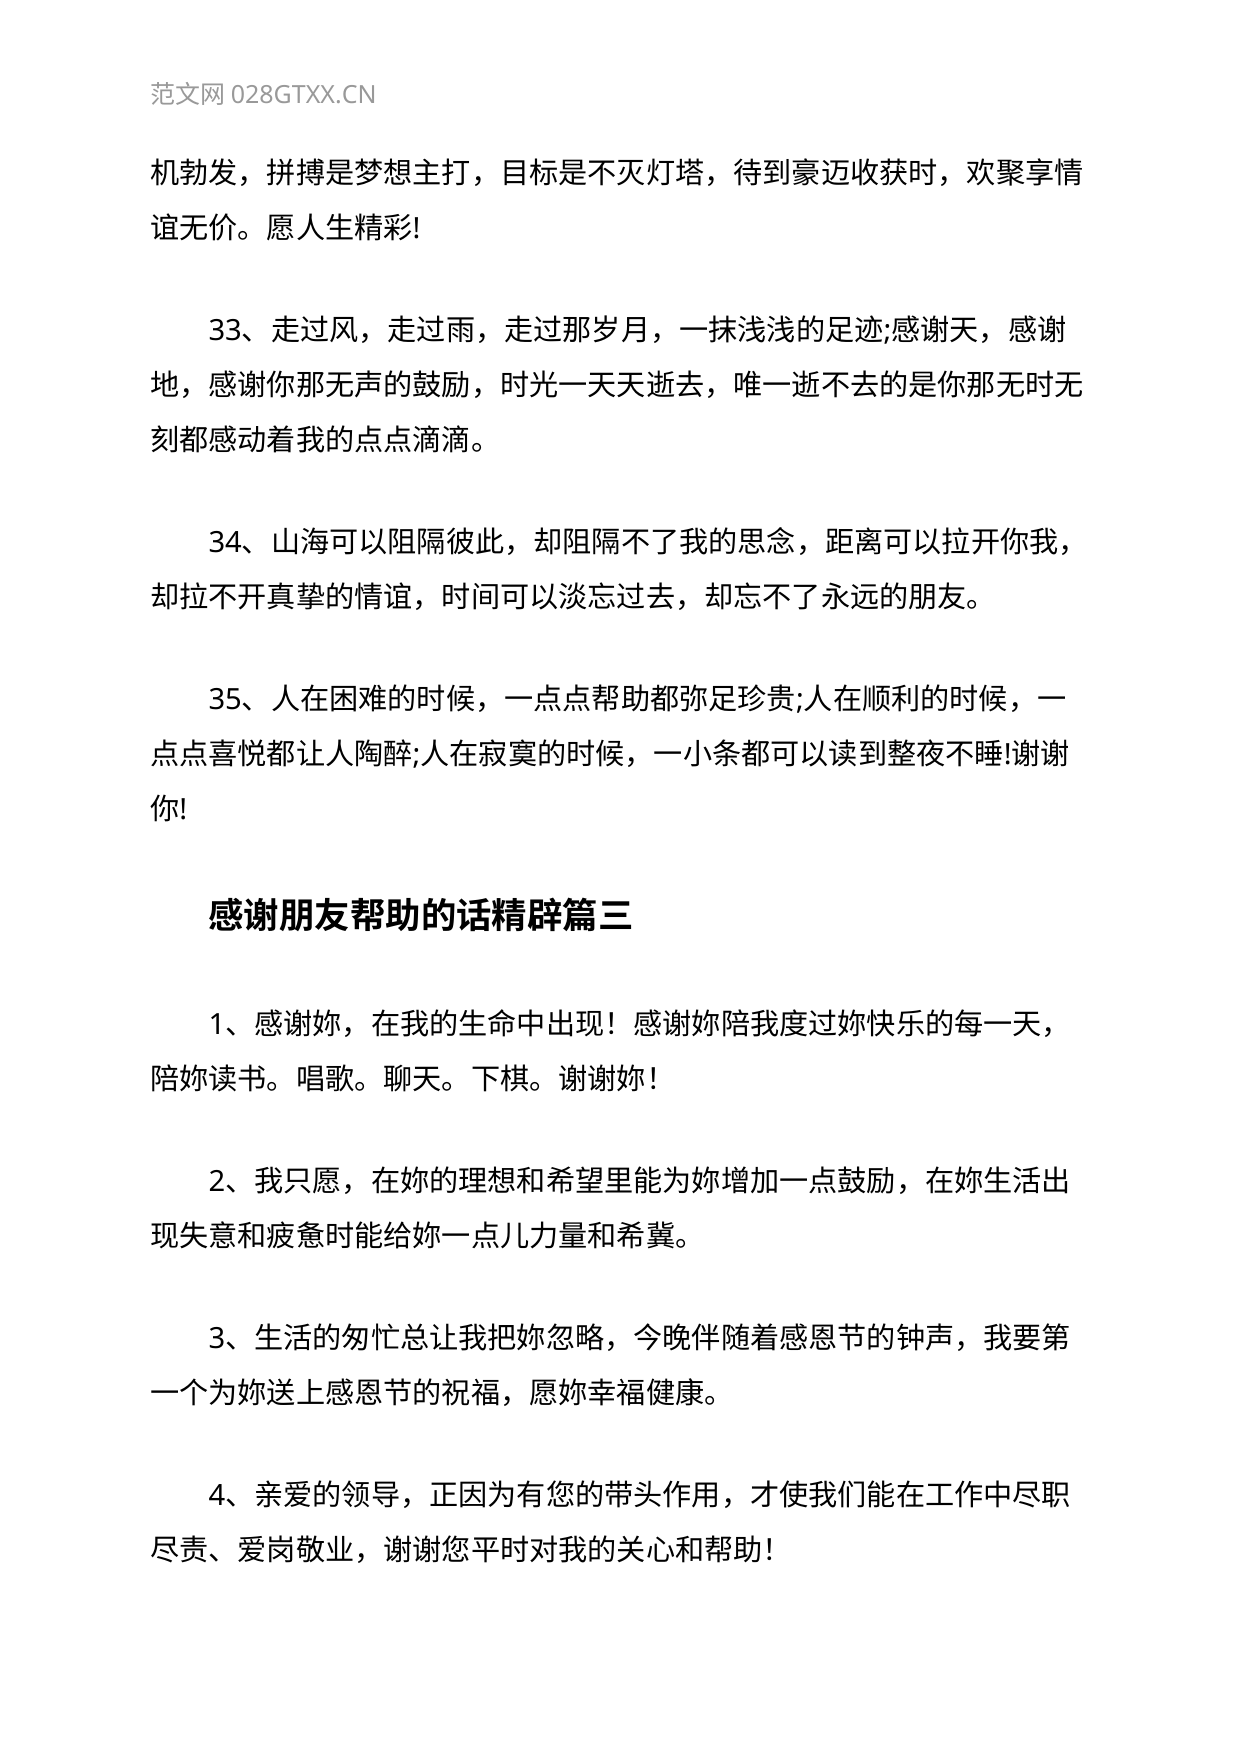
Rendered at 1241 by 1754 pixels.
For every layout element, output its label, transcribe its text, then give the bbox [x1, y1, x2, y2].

text 1、感谢妳，在我的生命中出现！感谢妳陪我度过妳快乐的每一天，陪妳读书。唱歌。聊天。下棋。谢谢妳！ [150, 1001, 1090, 1098]
text 34、山海可以阻隔彼此，却阻隔不了我的思念，距离可以拉开你我，却拉不开真挚的情谊，时间可以淡忘过去，却忘不了永远的朋友。 [150, 518, 1090, 616]
text 2、我只愿，在妳的理想和希望里能为妳增加一点鼓励，在妳生活出现失意和疲惫时能给妳一点儿力量和希冀。 [150, 1157, 1090, 1255]
text 35、人在困难的时候，一点点帮助都弥足珍贵;人在顺利的时候，一点点喜悦都让人陶醉;人在寂寞的时候，一小条都可以读到整夜不睡!谢谢你! [150, 675, 1090, 828]
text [150, 150, 1090, 247]
text 感谢朋友帮助的话精辟篇三 [150, 887, 1090, 938]
text 3、生活的匆忙总让我把妳忽略，今晚伴随着感恩节的钟声，我要第一个为妳送上感恩节的祝福，愿妳幸福健康。 [150, 1314, 1090, 1412]
text 33、走过风，走过雨，走过那岁月，一抹浅浅的足迹;感谢天，感谢地，感谢你那无声的鼓励，时光一天天逝去，唯一逝不去的是你那无时无刻都感动着我的点点滴滴。 [150, 307, 1090, 459]
text 4、亲爱的领导，正因为有您的带头作用，才使我们能在工作中尽职尽责、爱岗敬业，谢谢您平时对我的关心和帮助！ [150, 1471, 1090, 1568]
